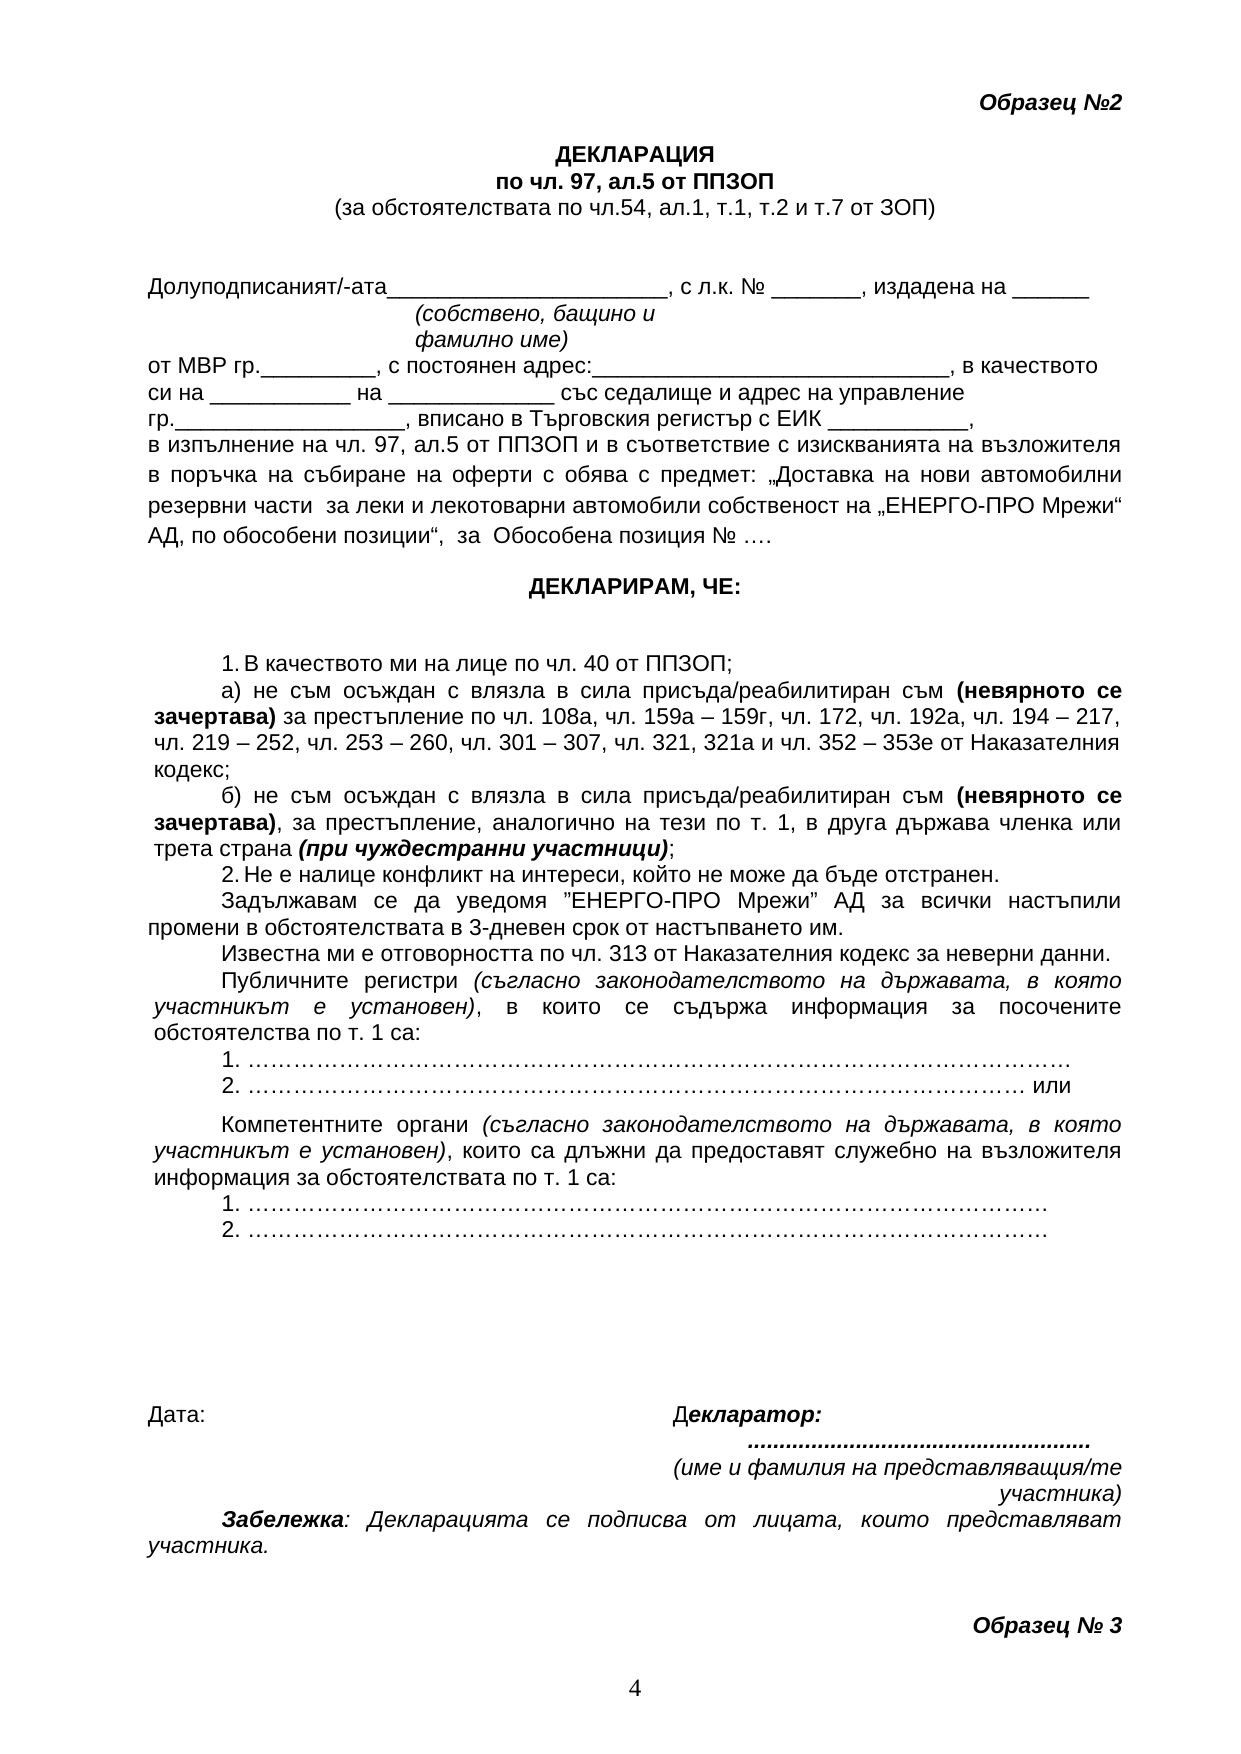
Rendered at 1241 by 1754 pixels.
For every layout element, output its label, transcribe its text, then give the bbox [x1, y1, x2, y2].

text Забележка: Декларацията се подписва от лицата, които представляват участника. [148, 1506, 1122, 1559]
text (за обстоятелствата по чл.54, ал.1, т.1, т.2 и т.7 от ЗОП) [148, 194, 1122, 220]
text 1. ……………………………………………………………………………………………… [148, 1046, 1122, 1072]
text Известна ми е отговорността по чл. 313 от Наказателния кодекс за неверни данни. [153, 940, 1122, 967]
text от МВР гр._________, с постоянен адрес:____________________________, в качеството си на ___________ на _____________ със седалище и адрес на управление гр.__________________, вписано в Търговския регистър с ЕИК ___________, [148, 352, 1122, 431]
text Задължавам се да уведомя ”ЕНЕРГО-ПРО Мрежи” АД за всички настъпили промени в обстоятелствата в 3-дневен срок от настъпването им. [148, 887, 1122, 940]
text Компетентните органи (съгласно законодателството на държавата, в която участникът е установен), които са длъжни да предоставят служебно на възложителя информация за обстоятелствата по т. 1 са: [153, 1111, 1122, 1190]
list Не е налице конфликт на интереси, който не може да бъде отстранен. [153, 861, 1122, 887]
text б) не съм осъждан с влязла в сила присъда/реабилитиран съм (невярното се зачертава), за престъпление, аналогично на тези по т. 1, в друга държава членка или трета страна (при чуждестранни участници); [153, 782, 1122, 861]
text Образец № 3 [148, 1612, 1122, 1638]
text ДЕКЛАРИРАМ, ЧЕ: [148, 573, 1122, 599]
text по чл. 97, ал.5 от ППЗОП [148, 168, 1122, 194]
text Образец №2 [148, 89, 1122, 115]
text Публичните регистри (съгласно законодателството на държавата, в която участникът е установен), в които се съдържа информация за посочените обстоятелства по т. 1 са: [153, 967, 1122, 1046]
text Дата: Декларатор: [148, 1401, 1122, 1427]
text 2. ………………………………………………………………………………………… или [148, 1072, 1122, 1098]
text (собствено, бащино и фамилно име) [415, 299, 709, 352]
text ...................................................... [221, 1427, 1122, 1453]
text 1. …………………………………………………………………………………………… [148, 1190, 1122, 1216]
text в изпълнение на чл. 97, ал.5 от ППЗОП и в съответствие с изискванията на възложителя в поръчка на събиране на оферти с обява с предмет: „Доставка на нови автомобилни резервни части за леки и лекотоварни автомобили собственост на „ЕНЕРГО-ПРО Мрежи“ АД, по обособени позиции“, за Обособена позиция № …. [148, 431, 1122, 548]
text ДЕКЛАРАЦИЯ [148, 141, 1122, 168]
text (име и фамилия на представляващия/те участника) [148, 1453, 1122, 1506]
list В качеството ми на лице по чл. 40 от ППЗОП; [153, 650, 1122, 677]
text 2. …………………………………………………………………………………………… [148, 1216, 1122, 1243]
text Долуподписаният/-ата______________________, с л.к. № _______, издадена на ______ [148, 273, 1122, 299]
text а) не съм осъждан с влязла в сила присъда/реабилитиран съм (невярното се зачертава) за престъпление по чл. 108а, чл. 159а – 159г, чл. 172, чл. 192а, чл. 194 – 217, чл. 219 – 252, чл. 253 – 260, чл. 301 – 307, чл. 321, 321а и чл. 352 – 353е от Наказателния кодекс; [153, 677, 1122, 782]
